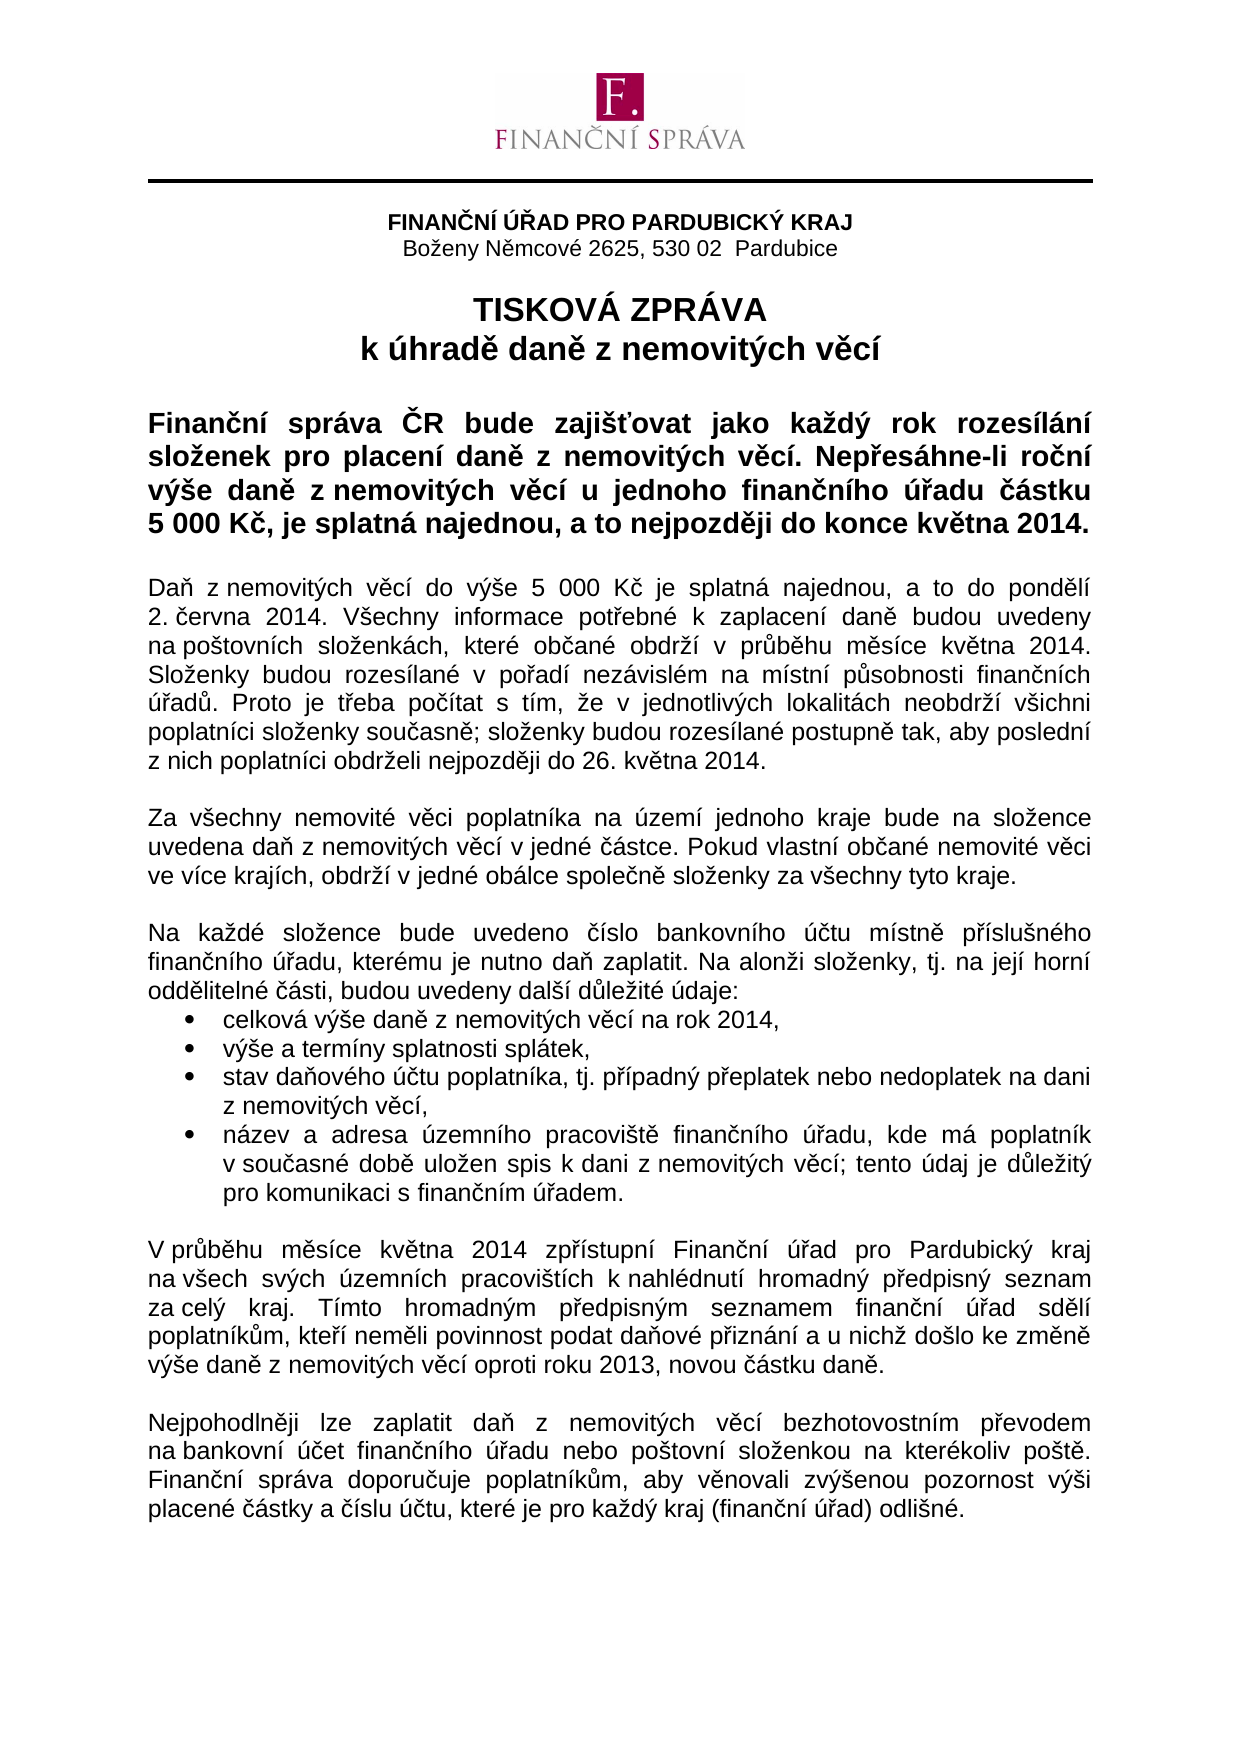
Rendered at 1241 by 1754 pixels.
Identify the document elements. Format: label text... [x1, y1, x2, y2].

list název a adresa územního pracoviště finančního úřadu, kde má poplatník v současné době uložen spis k dani z nemovitých věcí; tento údaj je důležitý pro komunikaci s finančním úřadem. [185, 1120, 1093, 1206]
list výše a termíny splatnosti splátek, [185, 1033, 1093, 1062]
text k úhradě daně z nemovitých věcí [148, 329, 1093, 367]
text Finanční správa ČR bude zajišťovat jako každý rok rozesílání složenek pro placení daně z nemovitých věcí. Nepřesáhne-li roční výše daně z nemovitých věcí u jednoho finančního úřadu částku 5 000 Kč, je splatná najednou, a to nejpozději do konce května 2014. [148, 406, 1093, 540]
list celková výše daně z nemovitých věcí na rok 2014, [185, 1005, 1093, 1033]
list stav daňového účtu poplatníka, tj. případný přeplatek nebo nedoplatek na dani z nemovitých věcí, [185, 1062, 1093, 1120]
picture [495, 73, 745, 149]
text Nejpohodlněji lze zaplatit daň z nemovitých věcí bezhotovostním převodem na bankovní účet finančního úřadu nebo poštovní složenkou na kterékoliv poště. Finanční správa doporučuje poplatníkům, aby věnovali zvýšenou pozornost výši placené částky a číslu účtu, které je pro každý kraj (finanční úřad) odlišné. [148, 1408, 1093, 1523]
text Za všechny nemovité věci poplatníka na území jednoho kraje bude na složence uvedena daň z nemovitých věcí v jedné částce. Pokud vlastní občané nemovité věci ve více krajích, obdrží v jedné obálce společně složenky za všechny tyto kraje. [148, 803, 1093, 890]
text Daň z nemovitých věcí do výše 5 000 Kč je splatná najednou, a to do pondělí 2. června 2014. Všechny informace potřebné k zaplacení daně budou uvedeny na poštovních složenkách, které občané obdrží v průběhu měsíce května 2014. Složenky budou rozesílané v pořadí nezávislém na místní působnosti finančních úřadů. Proto je třeba počítat s tím, že v jednotlivých lokalitách neobdrží všichni poplatníci složenky současně; složenky budou rozesílané postupně tak, aby poslední z nich poplatníci obdrželi nejpozději do 26. května 2014. [148, 573, 1093, 775]
text V průběhu měsíce května 2014 zpřístupní Finanční úřad pro Pardubický kraj na všech svých územních pracovištích k nahlédnutí hromadný předpisný seznam za celý kraj. Tímto hromadným předpisným seznamem finanční úřad sdělí poplatníkům, kteří neměli povinnost podat daňové přiznání a u nichž došlo ke změně výše daně z nemovitých věcí oproti roku 2013, novou částku daně. [148, 1235, 1093, 1379]
text TISKOVÁ ZPRÁVA [148, 291, 1093, 329]
text Na každé složence bude uvedeno číslo bankovního účtu místně příslušného finančního úřadu, kterému je nutno daň zaplatit. Na alonži složenky, tj. na její horní oddělitelné části, budou uvedeny další důležité údaje: [148, 918, 1093, 1005]
